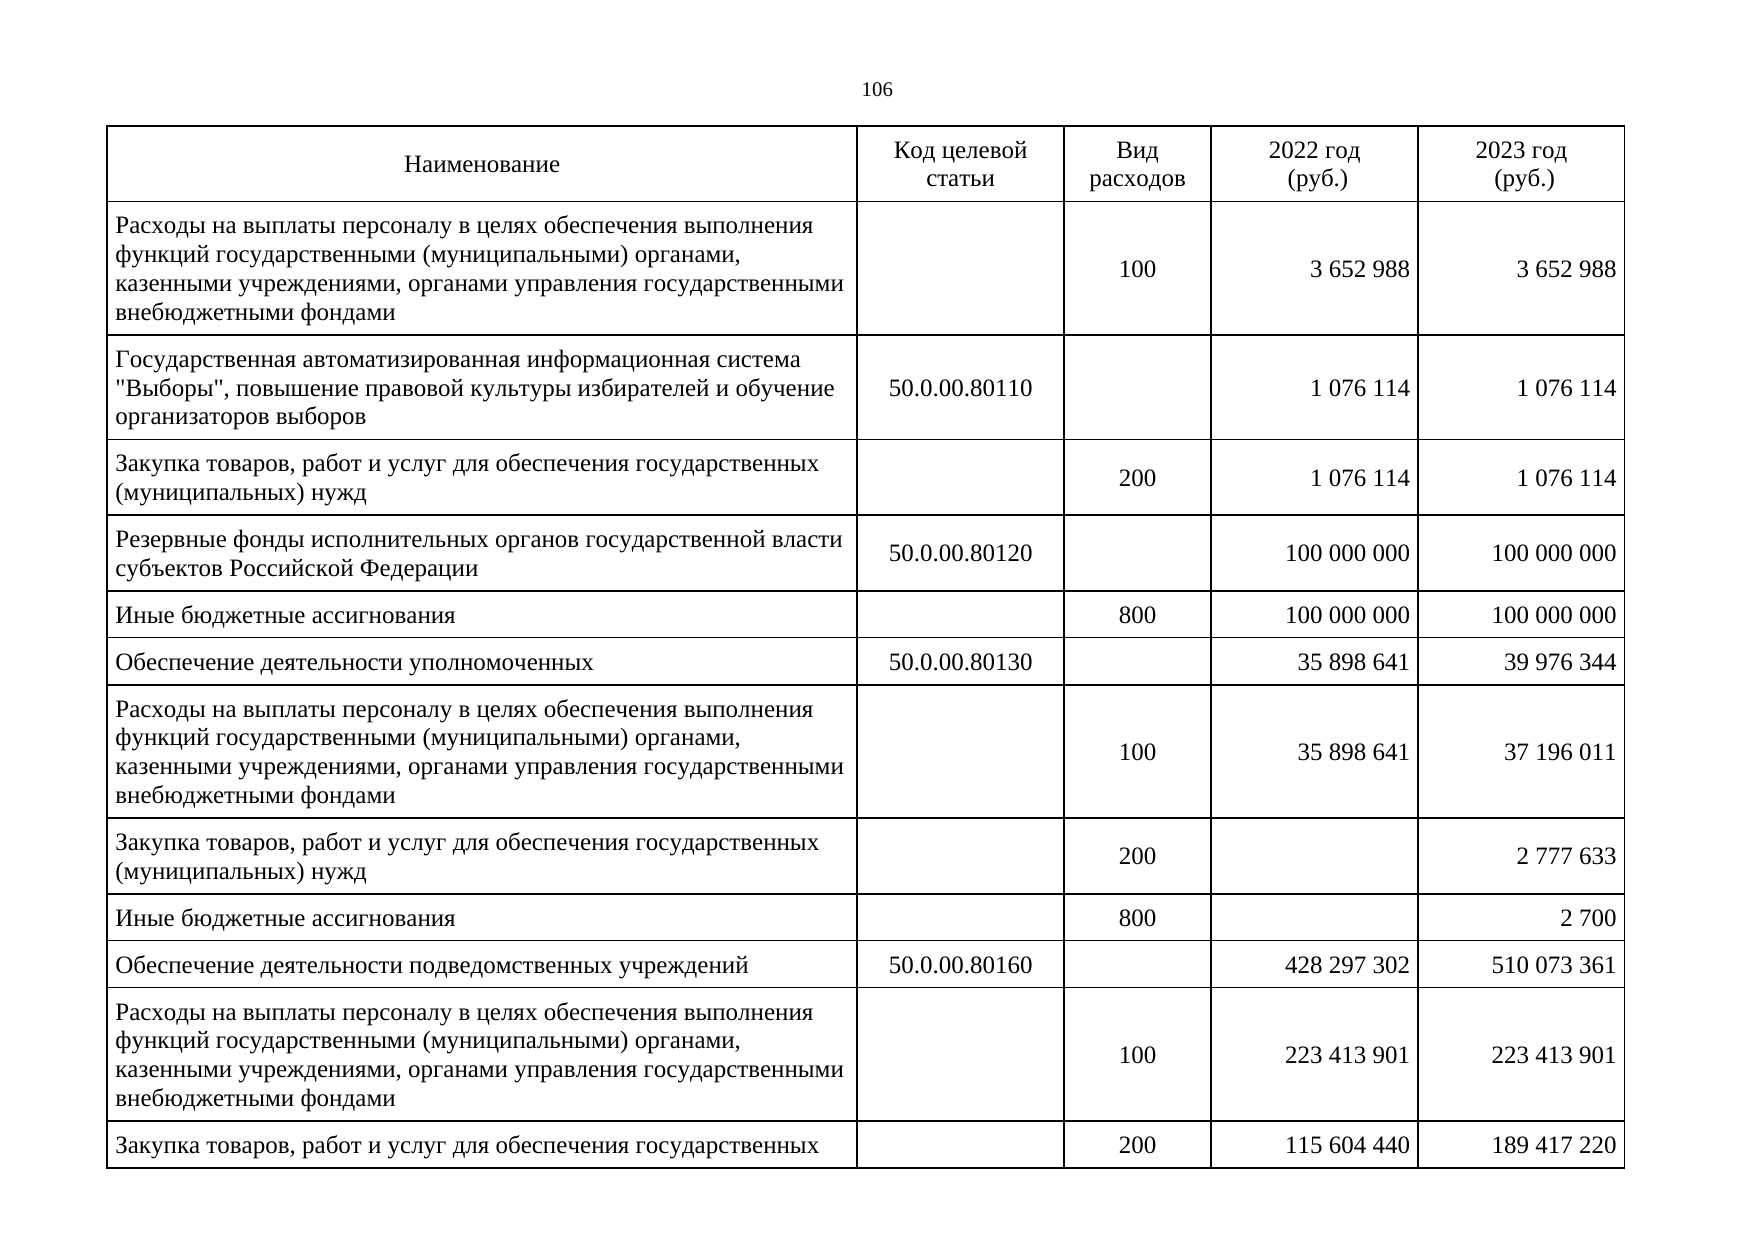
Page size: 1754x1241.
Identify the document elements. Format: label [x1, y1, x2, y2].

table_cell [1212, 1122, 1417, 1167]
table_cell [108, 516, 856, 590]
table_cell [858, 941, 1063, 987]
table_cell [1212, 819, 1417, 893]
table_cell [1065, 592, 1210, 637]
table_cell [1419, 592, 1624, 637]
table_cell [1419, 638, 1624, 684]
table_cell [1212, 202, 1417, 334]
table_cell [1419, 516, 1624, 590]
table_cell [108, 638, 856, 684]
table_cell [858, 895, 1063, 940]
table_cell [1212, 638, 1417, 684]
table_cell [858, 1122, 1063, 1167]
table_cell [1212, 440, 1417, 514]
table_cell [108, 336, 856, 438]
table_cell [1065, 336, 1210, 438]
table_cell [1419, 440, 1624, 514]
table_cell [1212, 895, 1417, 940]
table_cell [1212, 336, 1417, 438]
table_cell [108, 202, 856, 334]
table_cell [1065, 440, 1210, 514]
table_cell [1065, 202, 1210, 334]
table_header [1212, 127, 1417, 201]
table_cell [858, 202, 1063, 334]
table_header [858, 127, 1063, 201]
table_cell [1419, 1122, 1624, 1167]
table_header [1065, 127, 1210, 201]
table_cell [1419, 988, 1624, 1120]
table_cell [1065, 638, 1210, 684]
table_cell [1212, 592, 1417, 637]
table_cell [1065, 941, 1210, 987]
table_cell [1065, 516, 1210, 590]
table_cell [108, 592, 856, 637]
table_header [1419, 127, 1624, 201]
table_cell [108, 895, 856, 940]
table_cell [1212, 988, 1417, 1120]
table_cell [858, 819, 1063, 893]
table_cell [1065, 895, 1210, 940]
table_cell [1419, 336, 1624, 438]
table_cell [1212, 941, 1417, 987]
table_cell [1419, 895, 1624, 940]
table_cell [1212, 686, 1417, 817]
table_header [108, 127, 856, 201]
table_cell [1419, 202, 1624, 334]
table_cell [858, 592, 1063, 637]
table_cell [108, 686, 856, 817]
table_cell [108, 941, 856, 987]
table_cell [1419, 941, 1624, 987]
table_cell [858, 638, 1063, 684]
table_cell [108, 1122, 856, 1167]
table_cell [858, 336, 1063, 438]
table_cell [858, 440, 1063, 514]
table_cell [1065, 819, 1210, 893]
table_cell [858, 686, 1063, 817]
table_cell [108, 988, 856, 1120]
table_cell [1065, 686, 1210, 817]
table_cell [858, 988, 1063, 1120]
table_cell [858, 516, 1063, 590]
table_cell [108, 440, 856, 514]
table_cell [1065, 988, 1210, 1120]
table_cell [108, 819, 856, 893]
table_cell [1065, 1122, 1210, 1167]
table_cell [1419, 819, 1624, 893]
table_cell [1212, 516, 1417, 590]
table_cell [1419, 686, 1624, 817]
